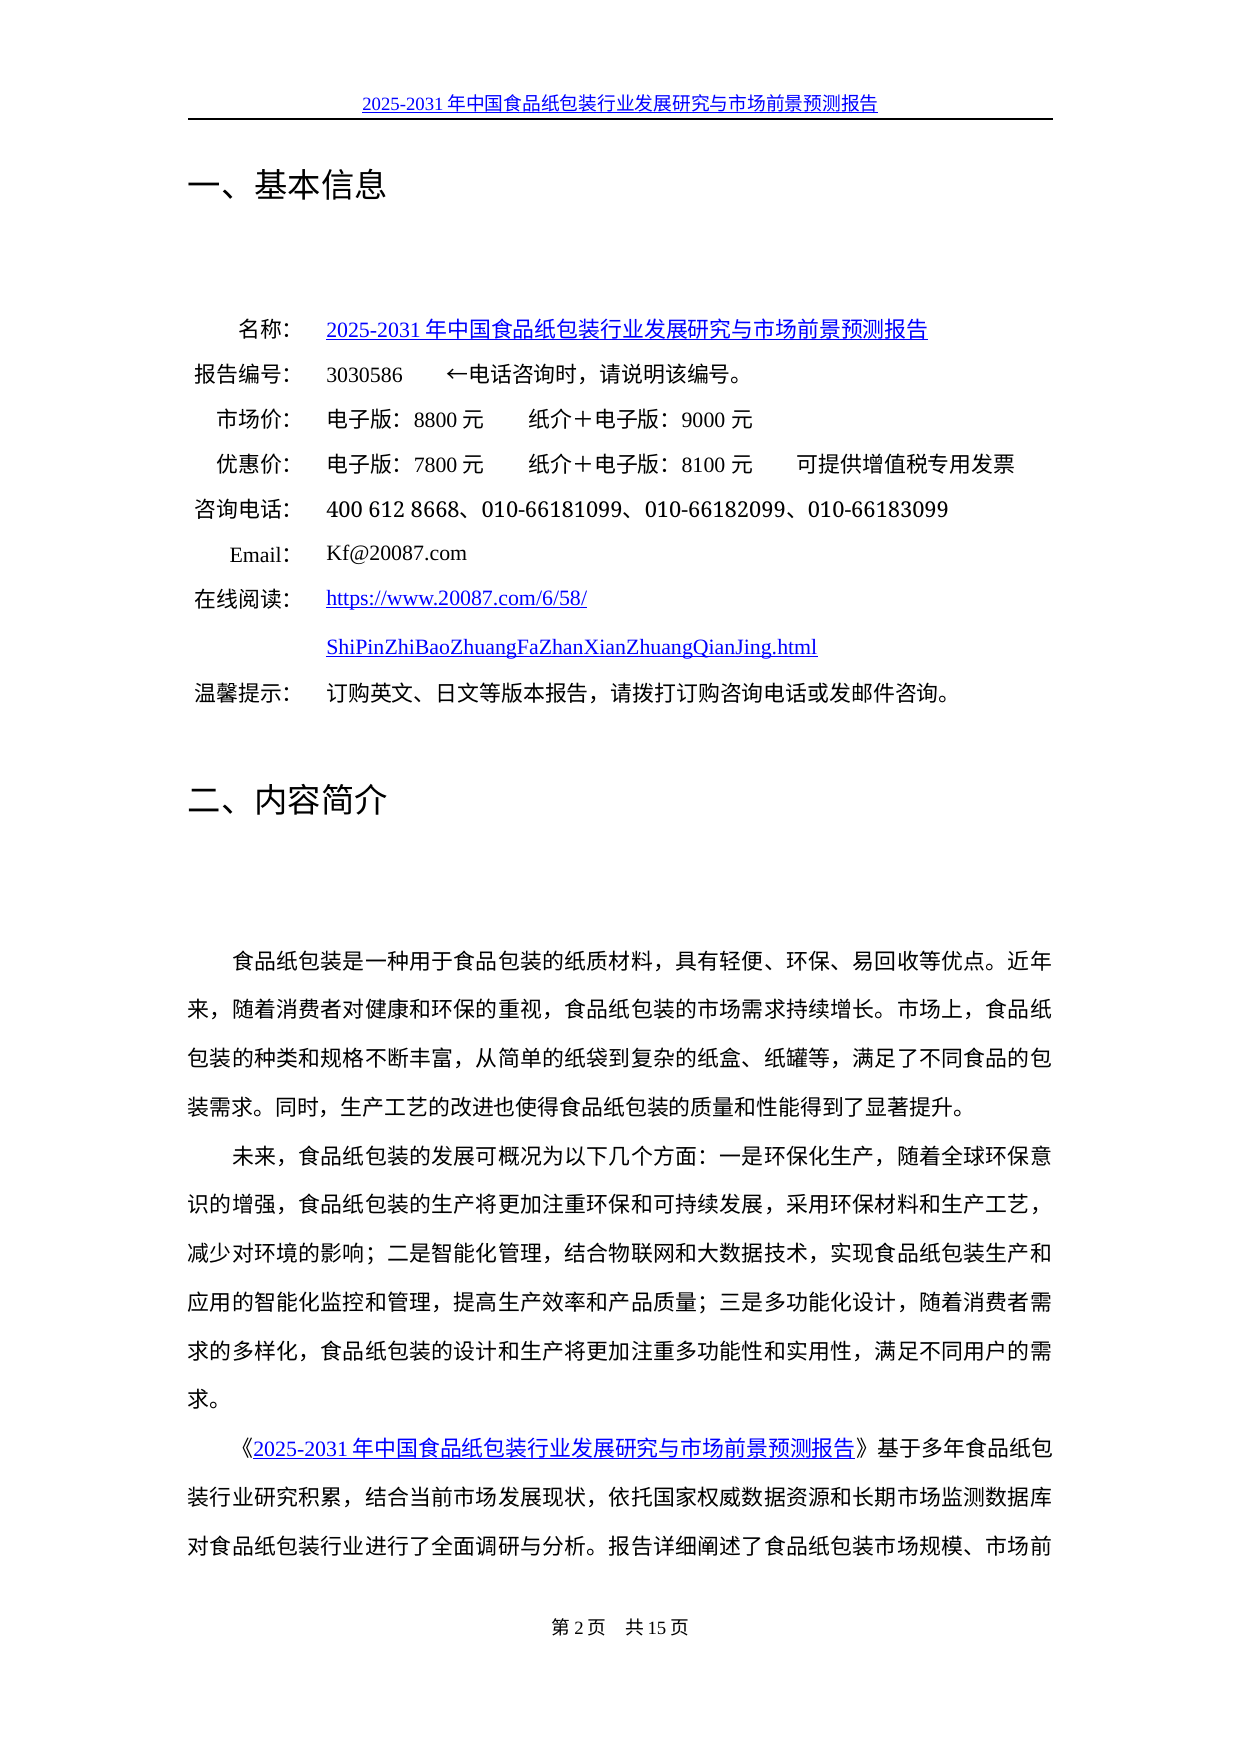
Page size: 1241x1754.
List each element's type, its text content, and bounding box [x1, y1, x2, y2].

table_cell Email： [167, 537, 315, 582]
table_cell 电子版：7800 元 纸介＋电子版：8100 元 可提供增值税专用发票 [315, 447, 1073, 492]
table_header 2025-2031年中国食品纸包装行业发展研究与市场前景预测报告 [315, 312, 1073, 357]
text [187, 943, 1053, 1561]
table_cell 优惠价： [167, 447, 315, 492]
table_cell Kf@20087.com [315, 537, 1073, 582]
table_cell 温馨提示： [167, 675, 315, 720]
table_cell 报告编号： [167, 357, 315, 402]
title 二、内容简介 [187, 766, 1053, 831]
table_cell 在线阅读： [167, 582, 315, 675]
table_cell 咨询电话： [167, 492, 315, 537]
table_cell 市场价： [167, 402, 315, 447]
table_header 名称： [167, 312, 315, 357]
table_cell 400 612 8668、010-66181099、010-66182099、010-66183099 [315, 492, 1073, 537]
table_cell 订购英文、日文等版本报告，请拨打订购咨询电话或发邮件咨询。 [315, 675, 1073, 720]
table_cell 电子版：8800 元 纸介＋电子版：9000 元 [315, 402, 1073, 447]
table_cell [315, 582, 1073, 675]
table_cell 3030586 ←电话咨询时，请说明该编号。 [315, 357, 1073, 402]
title 一、基本信息 [187, 150, 1053, 215]
